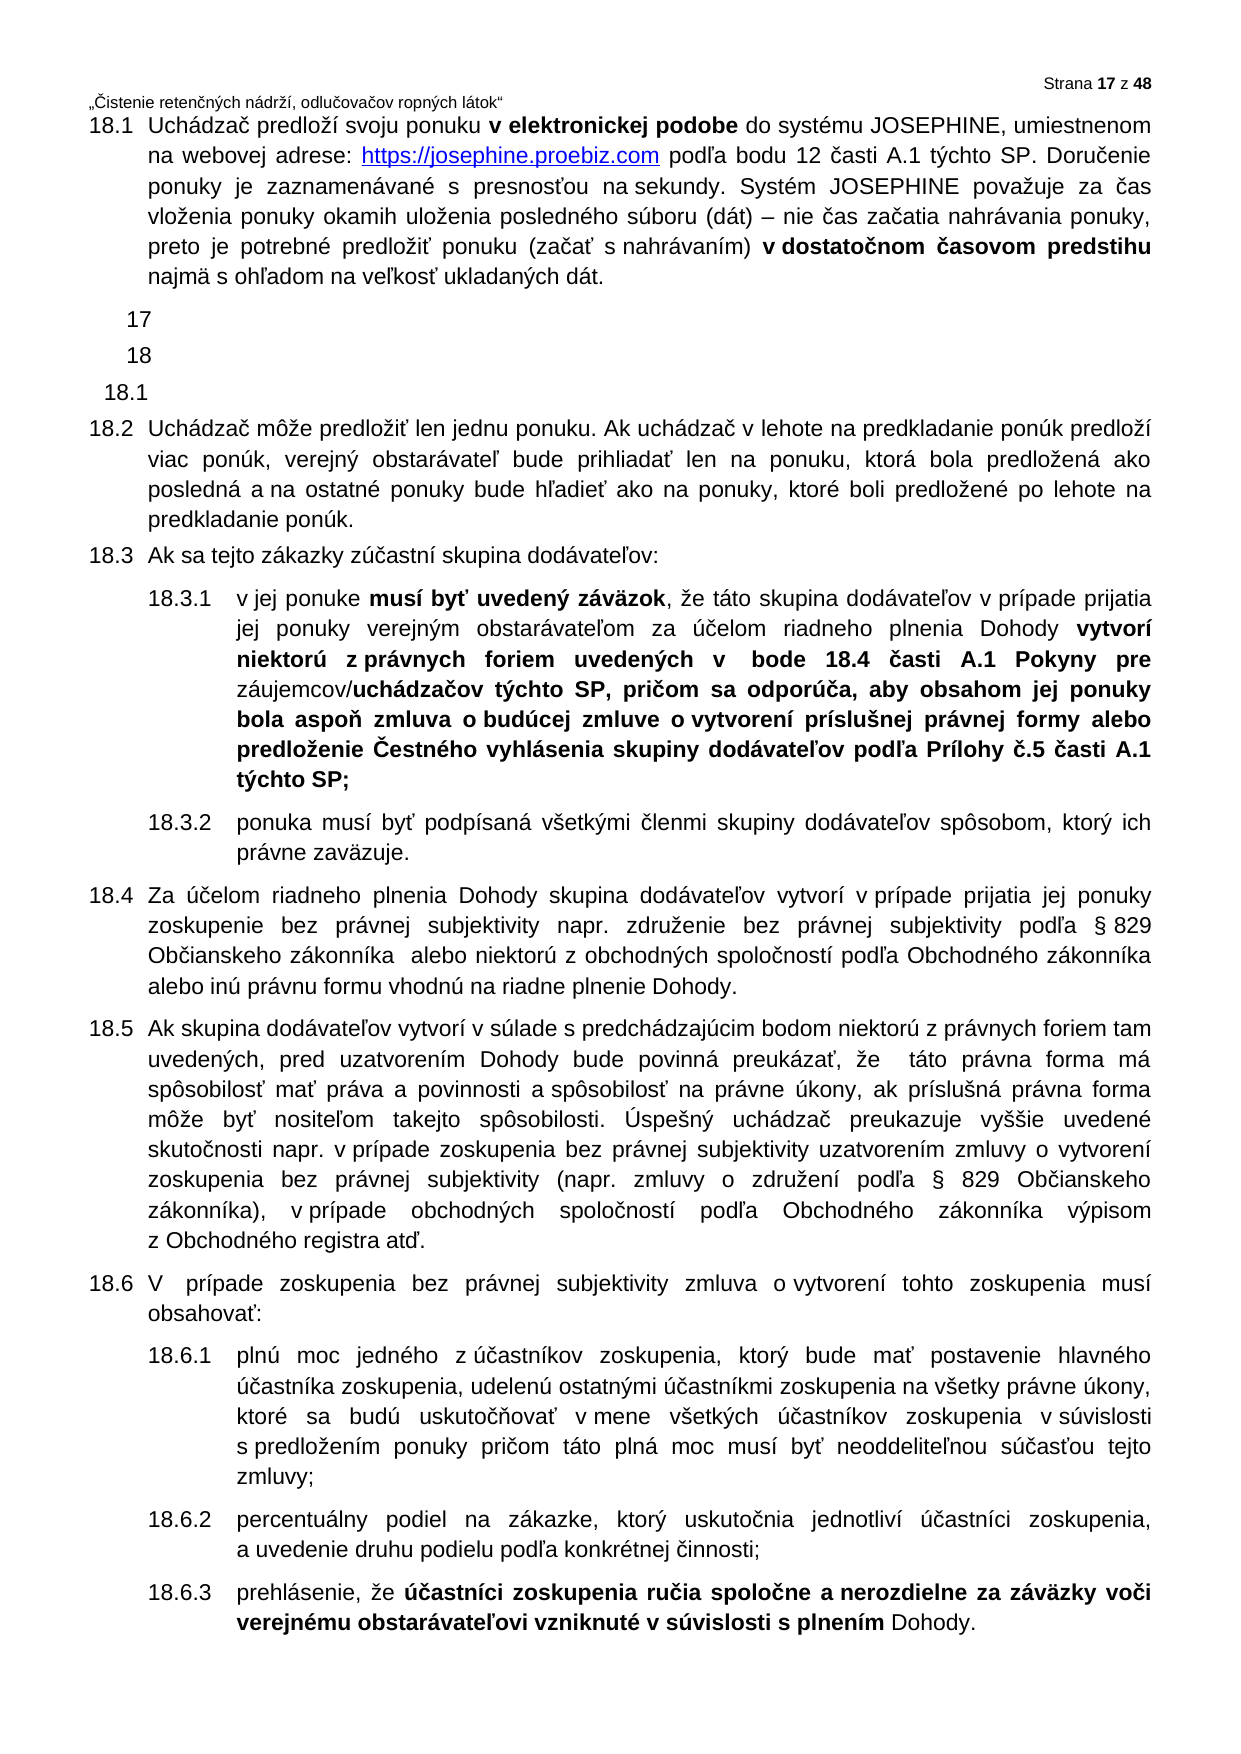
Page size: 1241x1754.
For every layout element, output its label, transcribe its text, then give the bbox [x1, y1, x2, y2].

list plnú moc jedného z účastníkov zoskupenia, ktorý bude mať postavenie hlavného účastníka zoskupenia, udelenú ostatnými účastníkmi zoskupenia na všetky právne úkony, ktoré sa budú uskutočňovať v mene všetkých účastníkov zoskupenia v súvislosti s predložením ponuky pričom táto plná moc musí byť neoddeliteľnou súčasťou tejto zmluvy; [148, 1342, 1152, 1489]
text 18.1 Uchádzač predloží svoju ponuku v elektronickej podobe do systému JOSEPHINE, umiestnenom na webovej adrese: https://josephine.proebiz.com podľa bodu 12 časti A.1 týchto SP. Doručenie ponuky je zaznamenávané s presnosťou na sekundy. Systém JOSEPHINE považuje za čas vloženia ponuky okamih uloženia posledného súboru (dát) – nie čas začatia nahrávania ponuky, preto je potrebné predložiť ponuku (začať s nahrávaním) v dostatočnom časovom predstihu najmä s ohľadom na veľkosť ukladaných dát. [89, 112, 1152, 289]
list ponuka musí byť podpísaná všetkými členmi skupiny dodávateľov spôsobom, ktorý ich právne zaväzuje. [148, 809, 1152, 866]
list prehlásenie, že účastníci zoskupenia ručia spoločne a nerozdielne za záväzky voči verejnému obstarávateľovi vzniknuté v súvislosti s plnením Dohody. [148, 1579, 1152, 1635]
list v jej ponuke musí byť uvedený záväzok, že táto skupina dodávateľov v prípade prijatia jej ponuky verejným obstarávateľom za účelom riadneho plnenia Dohody vytvorí niektorú z právnych foriem uvedených v bode 18.4 časti A.1 Pokyny pre záujemcov/uchádzačov týchto SP, pričom sa odporúča, aby obsahom jej ponuky bola aspoň zmluva o budúcej zmluve o vytvorení príslušnej právnej formy alebo predloženie Čestného vyhlásenia skupiny dodávateľov podľa Prílohy č.5 časti A.1 týchto SP; [148, 585, 1152, 793]
list Za účelom riadneho plnenia Dohody skupina dodávateľov vytvorí v prípade prijatia jej ponuky zoskupenie bez právnej subjektivity napr. združenie bez právnej subjektivity podľa § 829 Občianskeho zákonníka alebo niektorú z obchodných spoločností podľa Obchodného zákonníka alebo inú právnu formu vhodnú na riadne plnenie Dohody. [89, 882, 1152, 999]
list Uchádzač môže predložiť len jednu ponuku. Ak uchádzač v lehote na predkladanie ponúk predloží viac ponúk, verejný obstarávateľ bude prihliadať len na ponuku, ktorá bola predložená ako posledná a na ostatné ponuky bude hľadieť ako na ponuky, ktoré boli predložené po lehote na predkladanie ponúk. [89, 415, 1152, 532]
list Ak skupina dodávateľov vytvorí v súlade s predchádzajúcim bodom niektorú z právnych foriem tam uvedených, pred uzatvorením Dohody bude povinná preukázať, že táto právna forma má spôsobilosť mať práva a povinnosti a spôsobilosť na právne úkony, ak príslušná právna forma môže byť nositeľom takejto spôsobilosti. Úspešný uchádzač preukazuje vyššie uvedené skutočnosti napr. v prípade zoskupenia bez právnej subjektivity uzatvorením zmluvy o vytvorení zoskupenia bez právnej subjektivity (napr. zmluvy o združení podľa § 829 Občianskeho zákonníka), v prípade obchodných spoločností podľa Obchodného zákonníka výpisom z Obchodného registra atď. [89, 1015, 1152, 1253]
list Ak sa tejto zákazky zúčastní skupina dodávateľov: [89, 542, 1152, 569]
list V prípade zoskupenia bez právnej subjektivity zmluva o vytvorení tohto zoskupenia musí obsahovať: [89, 1269, 1152, 1326]
list percentuálny podiel na zákazke, ktorý uskutočnia jednotliví účastníci zoskupenia, a uvedenie druhu podielu podľa konkrétnej činnosti; [148, 1506, 1152, 1562]
